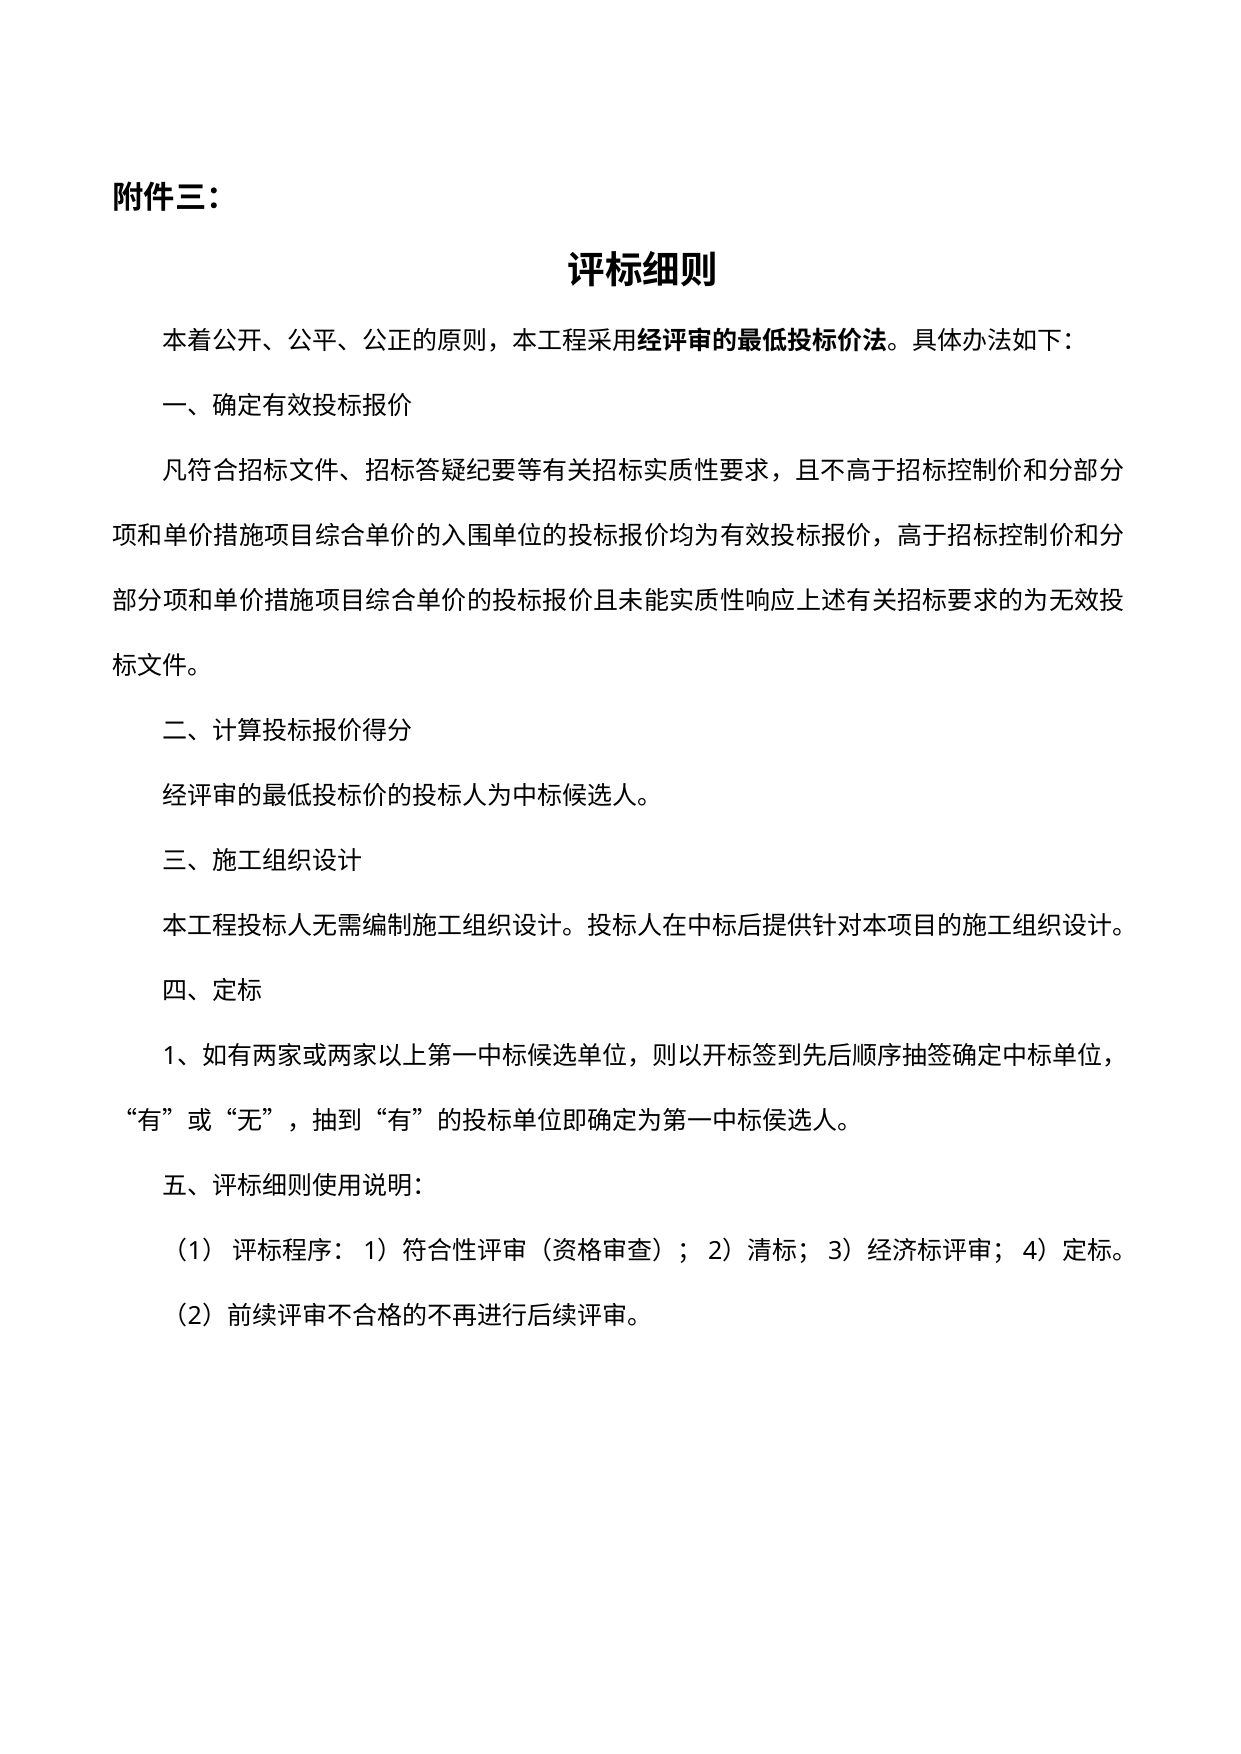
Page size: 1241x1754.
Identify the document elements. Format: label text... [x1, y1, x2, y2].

text 四、定标 [112, 956, 1128, 1021]
text 二、计算投标报价得分 [112, 696, 1128, 761]
text 本工程投标人无需编制施工组织设计。投标人在中标后提供针对本项目的施工组织设计。 [112, 891, 1128, 956]
text 经评审的最低投标价的投标人为中标候选人。 [112, 761, 1128, 826]
text （2）前续评审不合格的不再进行后续评审。 [112, 1281, 1128, 1346]
text （1） 评标程序： 1）符合性评审（资格审查）； 2）清标； 3）经济标评审； 4）定标。 [112, 1216, 1128, 1281]
text 1、如有两家或两家以上第一中标候选单位，则以开标签到先后顺序抽签确定中标单位，“有”或“无”，抽到“有”的投标单位即确定为第一中标侯选人。 [112, 1021, 1128, 1151]
text 三、施工组织设计 [112, 826, 1128, 891]
list 评标细则 [112, 239, 1128, 294]
text 五、评标细则使用说明： [112, 1151, 1128, 1216]
text 凡符合招标文件、招标答疑纪要等有关招标实质性要求，且不高于招标控制价和分部分项和单价措施项目综合单价的入围单位的投标报价均为有效投标报价，高于招标控制价和分部分项和单价措施项目综合单价的投标报价且未能实质性响应上述有关招标要求的为无效投标文件。 [112, 436, 1128, 696]
text 一、确定有效投标报价 [112, 371, 1128, 436]
text 附件三： [112, 162, 1128, 227]
text 本着公开、公平、公正的原则，本工程采用经评审的最低投标价法。具体办法如下： [112, 306, 1128, 371]
